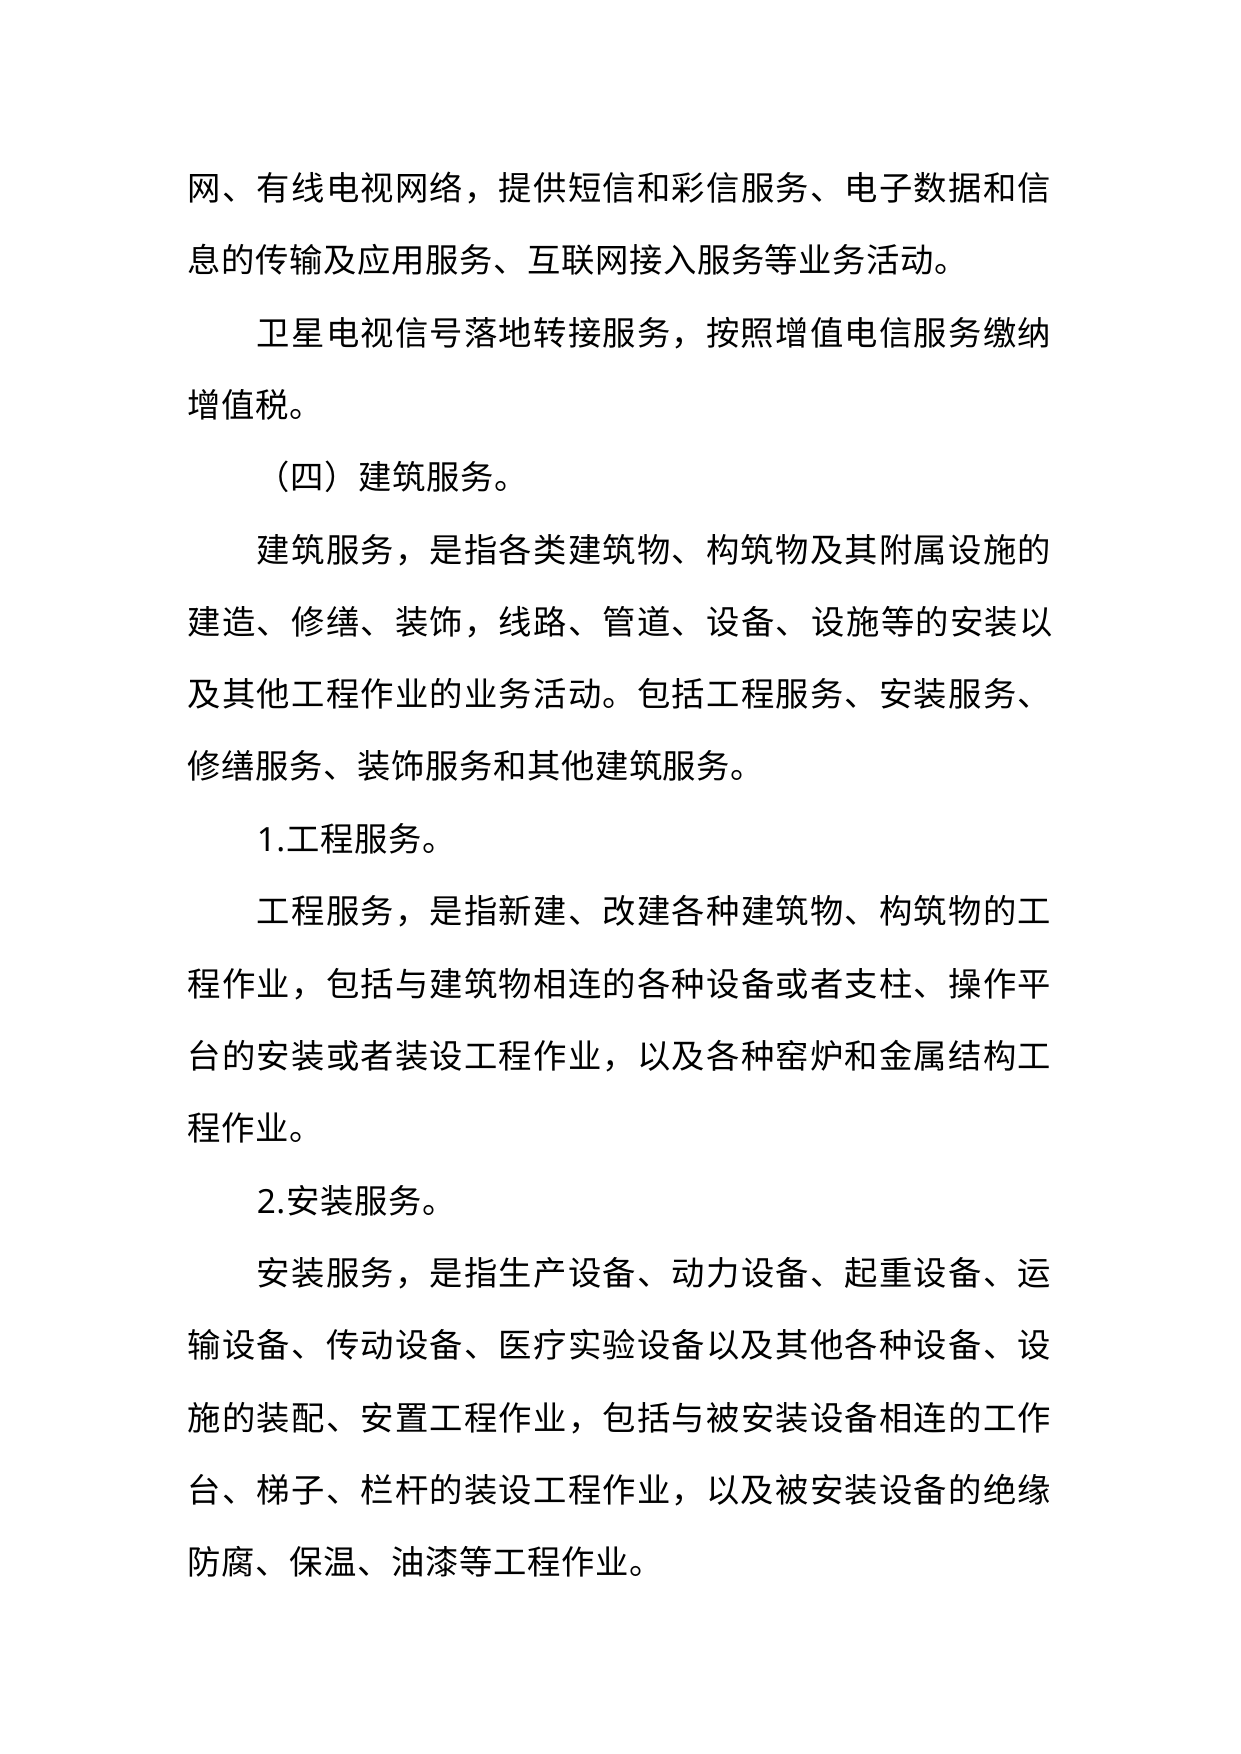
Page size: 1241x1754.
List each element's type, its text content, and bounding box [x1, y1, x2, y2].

text 建筑服务，是指各类建筑物、构筑物及其附属设施的建造、修缮、装饰，线路、管道、设备、设施等的安装以及其他工程作业的业务活动。包括工程服务、安装服务、修缮服务、装饰服务和其他建筑服务。 [187, 523, 1053, 788]
text 卫星电视信号落地转接服务，按照增值电信服务缴纳增值税。 [187, 307, 1053, 427]
text （四）建筑服务。 [187, 451, 1053, 499]
text 1.工程服务。 [187, 813, 1053, 861]
text 安装服务，是指生产设备、动力设备、起重设备、运输设备、传动设备、医疗实验设备以及其他各种设备、设施的装配、安置工程作业，包括与被安装设备相连的工作台、梯子、栏杆的装设工程作业，以及被安装设备的绝缘、防腐、保温、油漆等工程作业。 [187, 1247, 1053, 1584]
text 工程服务，是指新建、改建各种建筑物、构筑物的工程作业，包括与建筑物相连的各种设备或者支柱、操作平台的安装或者装设工程作业，以及各种窑炉和金属结构工程作业。 [187, 885, 1053, 1150]
text 2.安装服务。 [187, 1174, 1053, 1223]
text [187, 162, 1053, 282]
